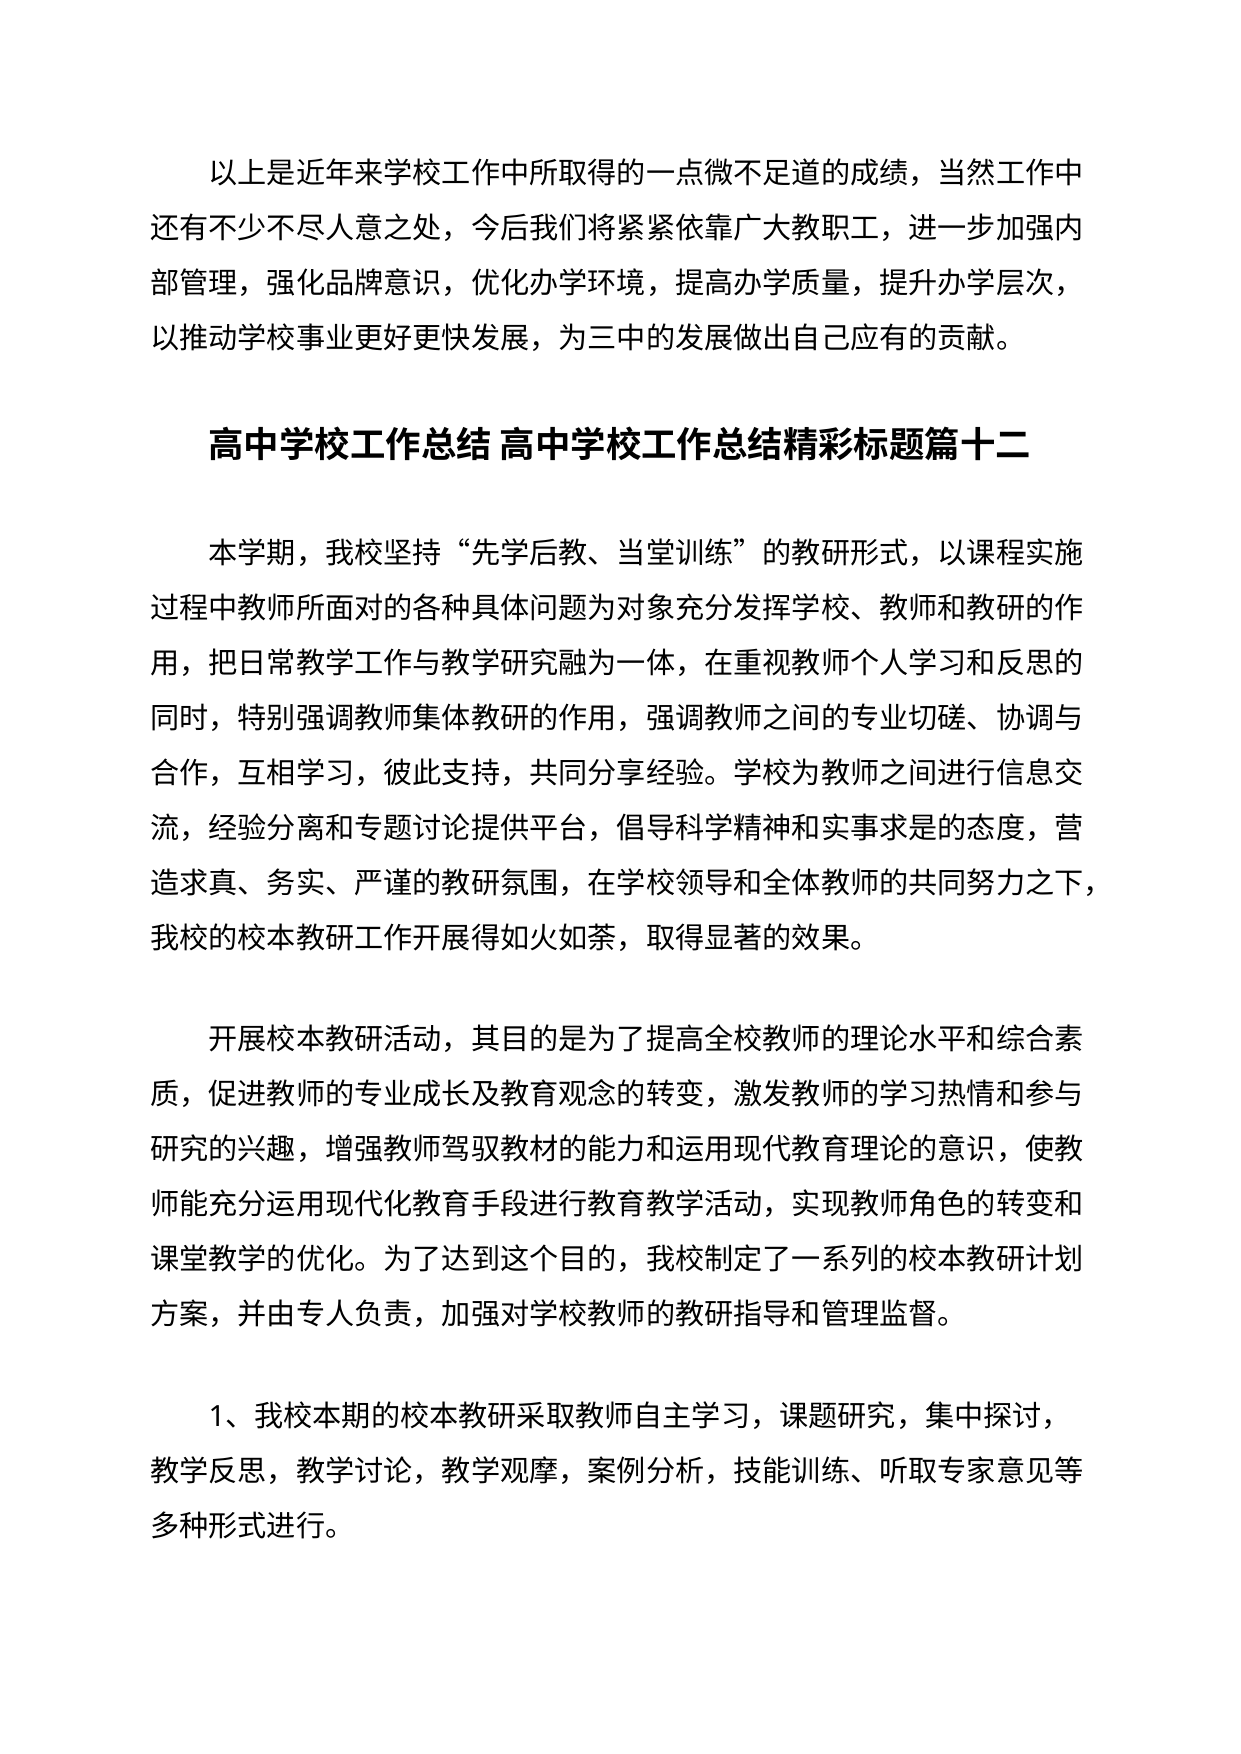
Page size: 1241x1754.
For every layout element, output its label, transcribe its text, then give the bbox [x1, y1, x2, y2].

text 开展校本教研活动，其目的是为了提高全校教师的理论水平和综合素质，促进教师的专业成长及教育观念的转变，激发教师的学习热情和参与研究的兴趣，增强教师驾驭教材的能力和运用现代教育理论的意识，使教师能充分运用现代化教育手段进行教育教学活动，实现教师角色的转变和课堂教学的优化。为了达到这个目的，我校制定了一系列的校本教研计划方案，并由专人负责，加强对学校教师的教研指导和管理监督。 [150, 1016, 1090, 1333]
text 本学期，我校坚持“先学后教、当堂训练”的教研形式，以课程实施过程中教师所面对的各种具体问题为对象充分发挥学校、教师和教研的作用，把日常教学工作与教学研究融为一体，在重视教师个人学习和反思的同时，特别强调教师集体教研的作用，强调教师之间的专业切磋、协调与合作，互相学习，彼此支持，共同分享经验。学校为教师之间进行信息交流，经验分离和专题讨论提供平台，倡导科学精神和实事求是的态度，营造求真、务实、严谨的教研氛围，在学校领导和全体教师的共同努力之下，我校的校本教研工作开展得如火如荼，取得显著的效果。 [150, 530, 1090, 956]
text 1、我校本期的校本教研采取教师自主学习，课题研究，集中探讨，教学反思，教学讨论，教学观摩，案例分析，技能训练、听取专家意见等多种形式进行。 [150, 1392, 1090, 1544]
text 高中学校工作总结 高中学校工作总结精彩标题篇十二 [150, 416, 1090, 468]
text 以上是近年来学校工作中所取得的一点微不足道的成绩，当然工作中还有不少不尽人意之处，今后我们将紧紧依靠广大教职工，进一步加强内部管理，强化品牌意识，优化办学环境，提高办学质量，提升办学层次，以推动学校事业更好更快发展，为三中的发展做出自己应有的贡献。 [150, 150, 1090, 357]
